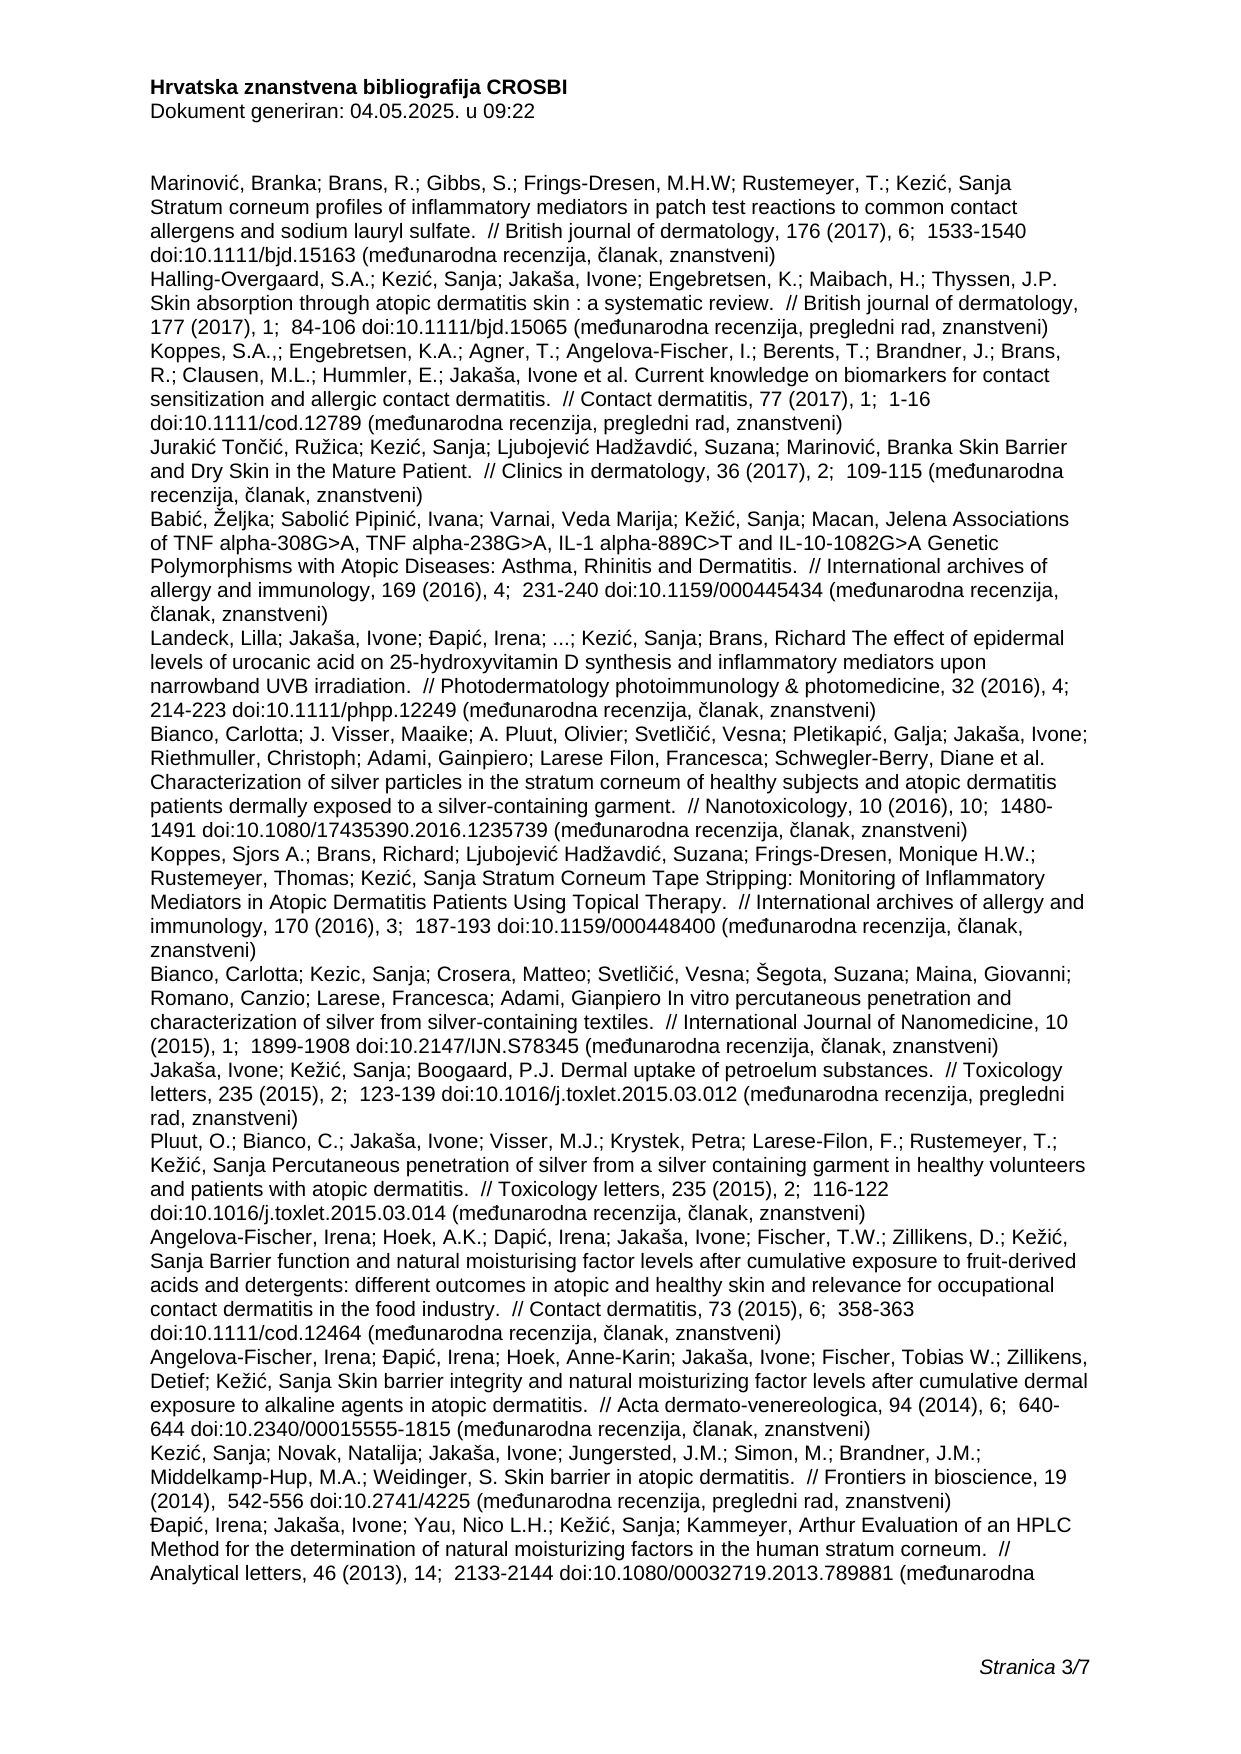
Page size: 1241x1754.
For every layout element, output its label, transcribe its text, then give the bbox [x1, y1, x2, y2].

text Koppes, Sjors A.; Brans, Richard; Ljubojević Hadžavdić, Suzana; Frings-Dresen, Monique H.W.; Rustemeyer, Thomas; Kezić, Sanja [150, 842, 1090, 962]
text Halling-Overgaard, S.A.; Kezić, Sanja; Jakaša, Ivone; Engebretsen, K.; Maibach, H.; Thyssen, J.P. [150, 267, 1090, 339]
text Landeck, Lilla; Jakaša, Ivone; Đapić, Irena; ...; Kezić, Sanja; Brans, Richard [150, 626, 1090, 722]
text Angelova-Fischer, Irena; Đapić, Irena; Hoek, Anne-Karin; Jakaša, Ivone; Fischer, Tobias W.; Zillikens, Detief; Kežić, Sanja [150, 1345, 1090, 1441]
text Kezić, Sanja; Novak, Natalija; Jakaša, Ivone; Jungersted, J.M.; Simon, M.; Brandner, J.M.; Middelkamp-Hup, M.A.; Weidinger, S. [150, 1441, 1090, 1513]
text Jakaša, Ivone; Kežić, Sanja; Boogaard, P.J. [150, 1057, 1090, 1129]
text Babić, Željka; Sabolić Pipinić, Ivana; Varnai, Veda Marija; Kežić, Sanja; Macan, Jelena [150, 506, 1090, 626]
text Pluut, O.; Bianco, C.; Jakaša, Ivone; Visser, M.J.; Krystek, Petra; Larese-Filon, F.; Rustemeyer, T.; Kežić, Sanja [150, 1129, 1090, 1225]
text Jurakić Tončić, Ružica; Kezić, Sanja; Ljubojević Hadžavdić, Suzana; Marinović, Branka [150, 434, 1090, 506]
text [150, 1513, 1090, 1584]
text Koppes, S.A.,; Engebretsen, K.A.; Agner, T.; Angelova-Fischer, I.; Berents, T.; Brandner, J.; Brans, R.; Clausen, M.L.; Hummler, E.; Jakaša, Ivone et al. [150, 339, 1090, 434]
text Bianco, Carlotta; Kezic, Sanja; Crosera, Matteo; Svetličić, Vesna; Šegota, Suzana; Maina, Giovanni; Romano, Canzio; Larese, Francesca; Adami, Gianpiero [150, 962, 1090, 1057]
text Angelova-Fischer, Irena; Hoek, A.K.; Dapić, Irena; Jakaša, Ivone; Fischer, T.W.; Zillikens, D.; Kežić, Sanja [150, 1225, 1090, 1345]
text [150, 171, 1090, 267]
text Bianco, Carlotta; J. Visser, Maaike; A. Pluut, Olivier; Svetličić, Vesna; Pletikapić, Galja; Jakaša, Ivone; Riethmuller, Christoph; Adami, Gainpiero; Larese Filon, Francesca; Schwegler-Berry, Diane et al. [150, 722, 1090, 842]
